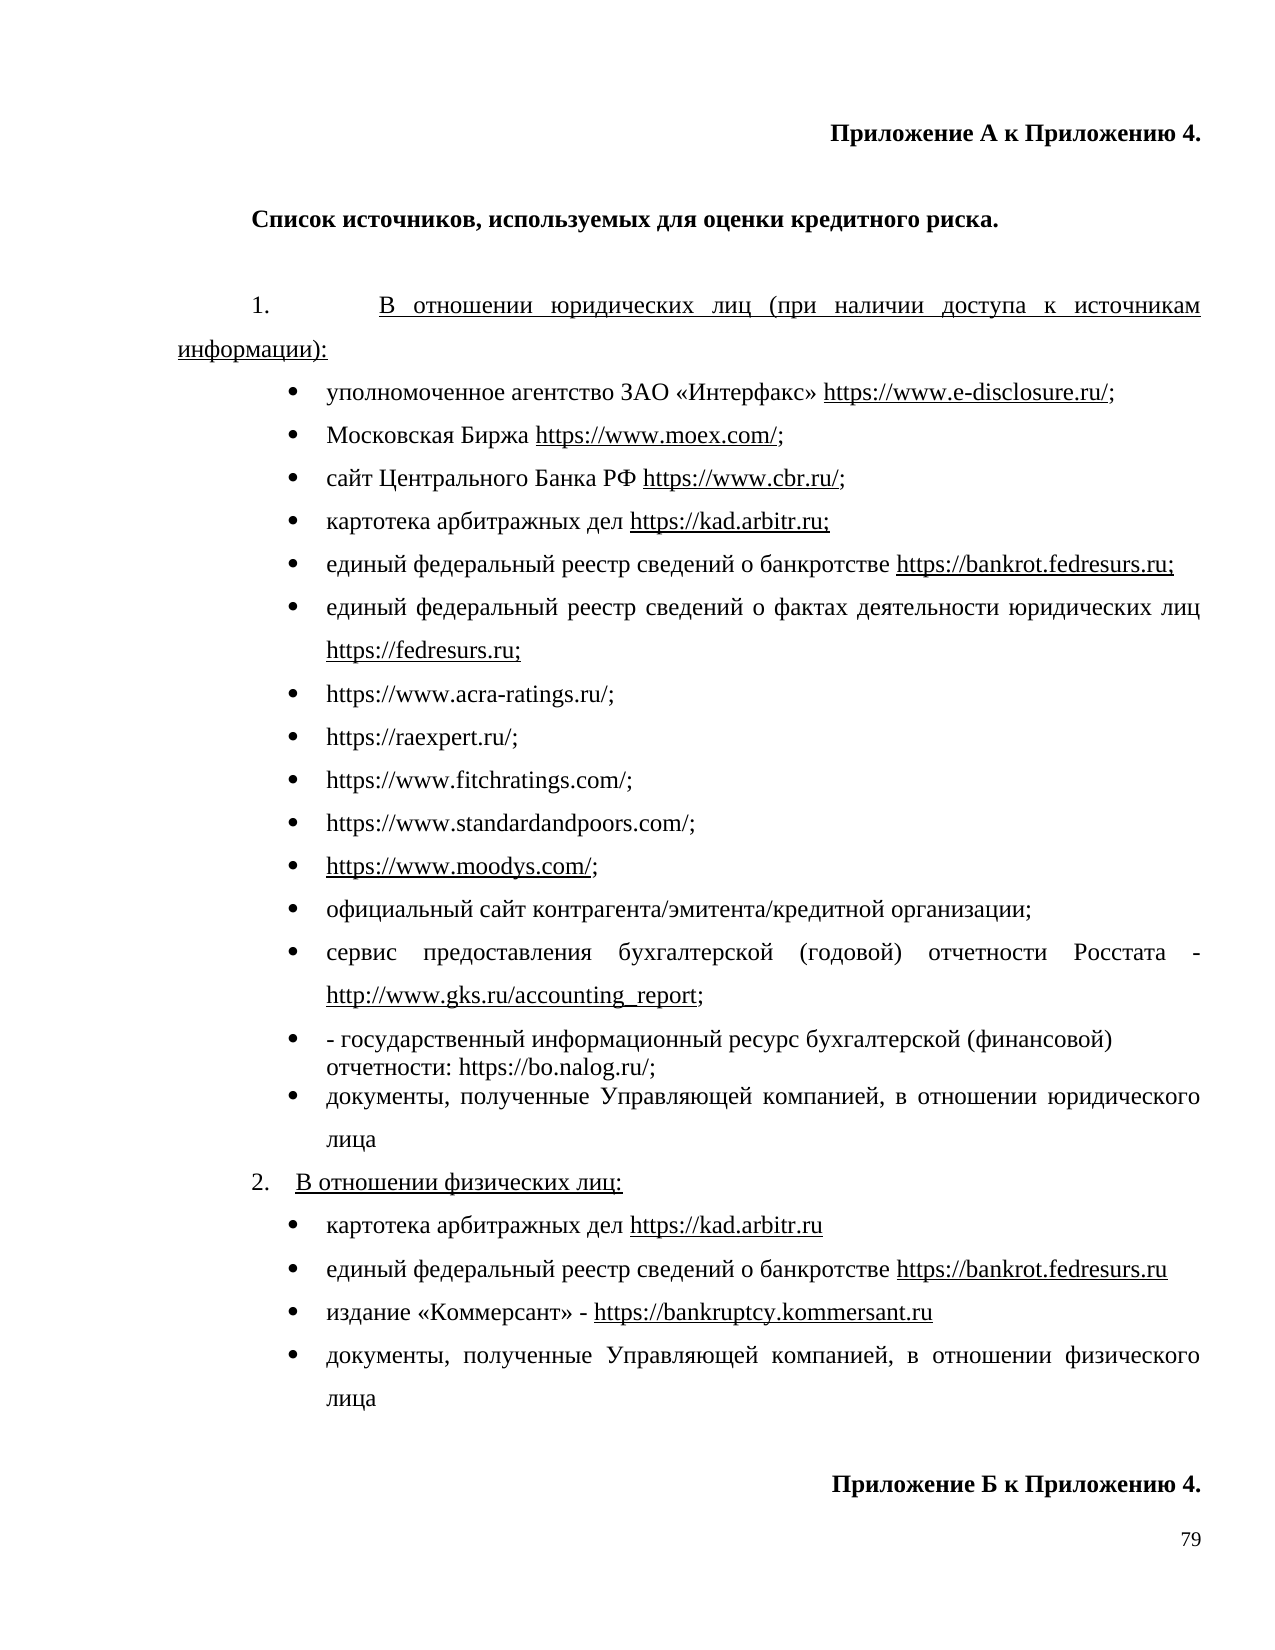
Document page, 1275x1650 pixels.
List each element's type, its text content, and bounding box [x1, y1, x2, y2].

list документы, полученные Управляющей компанией, в отношении юридического лица [288, 1081, 1201, 1153]
list - государственный информационный ресурс бухгалтерской (финансовой) отчетности: https://bo.nalog.ru/; [288, 1024, 1201, 1081]
list единый федеральный реестр сведений о банкротстве https://bankrot.fedresurs.ru [288, 1254, 1201, 1282]
list уполномоченное агентство ЗАО «Интерфакс» https://www.e-disclosure.ru/; [288, 377, 1201, 406]
list Приложение А к Приложению 4. [177, 118, 1201, 147]
list https://www.fitchratings.com/; [288, 765, 1201, 794]
list https://www.moodys.com/; [288, 851, 1201, 880]
list Приложение Б к Приложению 4. [177, 1469, 1201, 1498]
list https://raexpert.ru/; [288, 722, 1201, 751]
list сервис предоставления бухгалтерской (годовой) отчетности Росстата - http://www.gks.ru/accounting_report; [288, 937, 1201, 1009]
list сайт Центрального Банка РФ https://www.cbr.ru/; [288, 463, 1201, 492]
list официальный сайт контрагента/эмитента/кредитной организации; [288, 894, 1201, 923]
list картотека арбитражных дел https://kad.arbitr.ru; [288, 506, 1201, 535]
list единый федеральный реестр сведений о банкротстве https://bankrot.fedresurs.ru; [288, 549, 1201, 578]
list В отношении юридических лиц (при наличии доступа к источникам информации): [177, 291, 1201, 362]
list Список источников, используемых для оценки кредитного риска. [177, 204, 1201, 233]
list документы, полученные Управляющей компанией, в отношении физического лица [288, 1340, 1201, 1412]
list В отношении физических лиц: [251, 1167, 1201, 1196]
list https://www.acra-ratings.ru/; [288, 679, 1201, 707]
list издание «Коммерсант» - https://bankruptcy.kommersant.ru [288, 1297, 1201, 1326]
list единый федеральный реестр сведений о фактах деятельности юридических лиц https://fedresurs.ru; [288, 592, 1201, 664]
list Московская Биржа https://www.moex.com/; [288, 420, 1201, 449]
list https://www.standardandpoors.com/; [288, 808, 1201, 837]
list картотека арбитражных дел https://kad.arbitr.ru [288, 1211, 1201, 1239]
